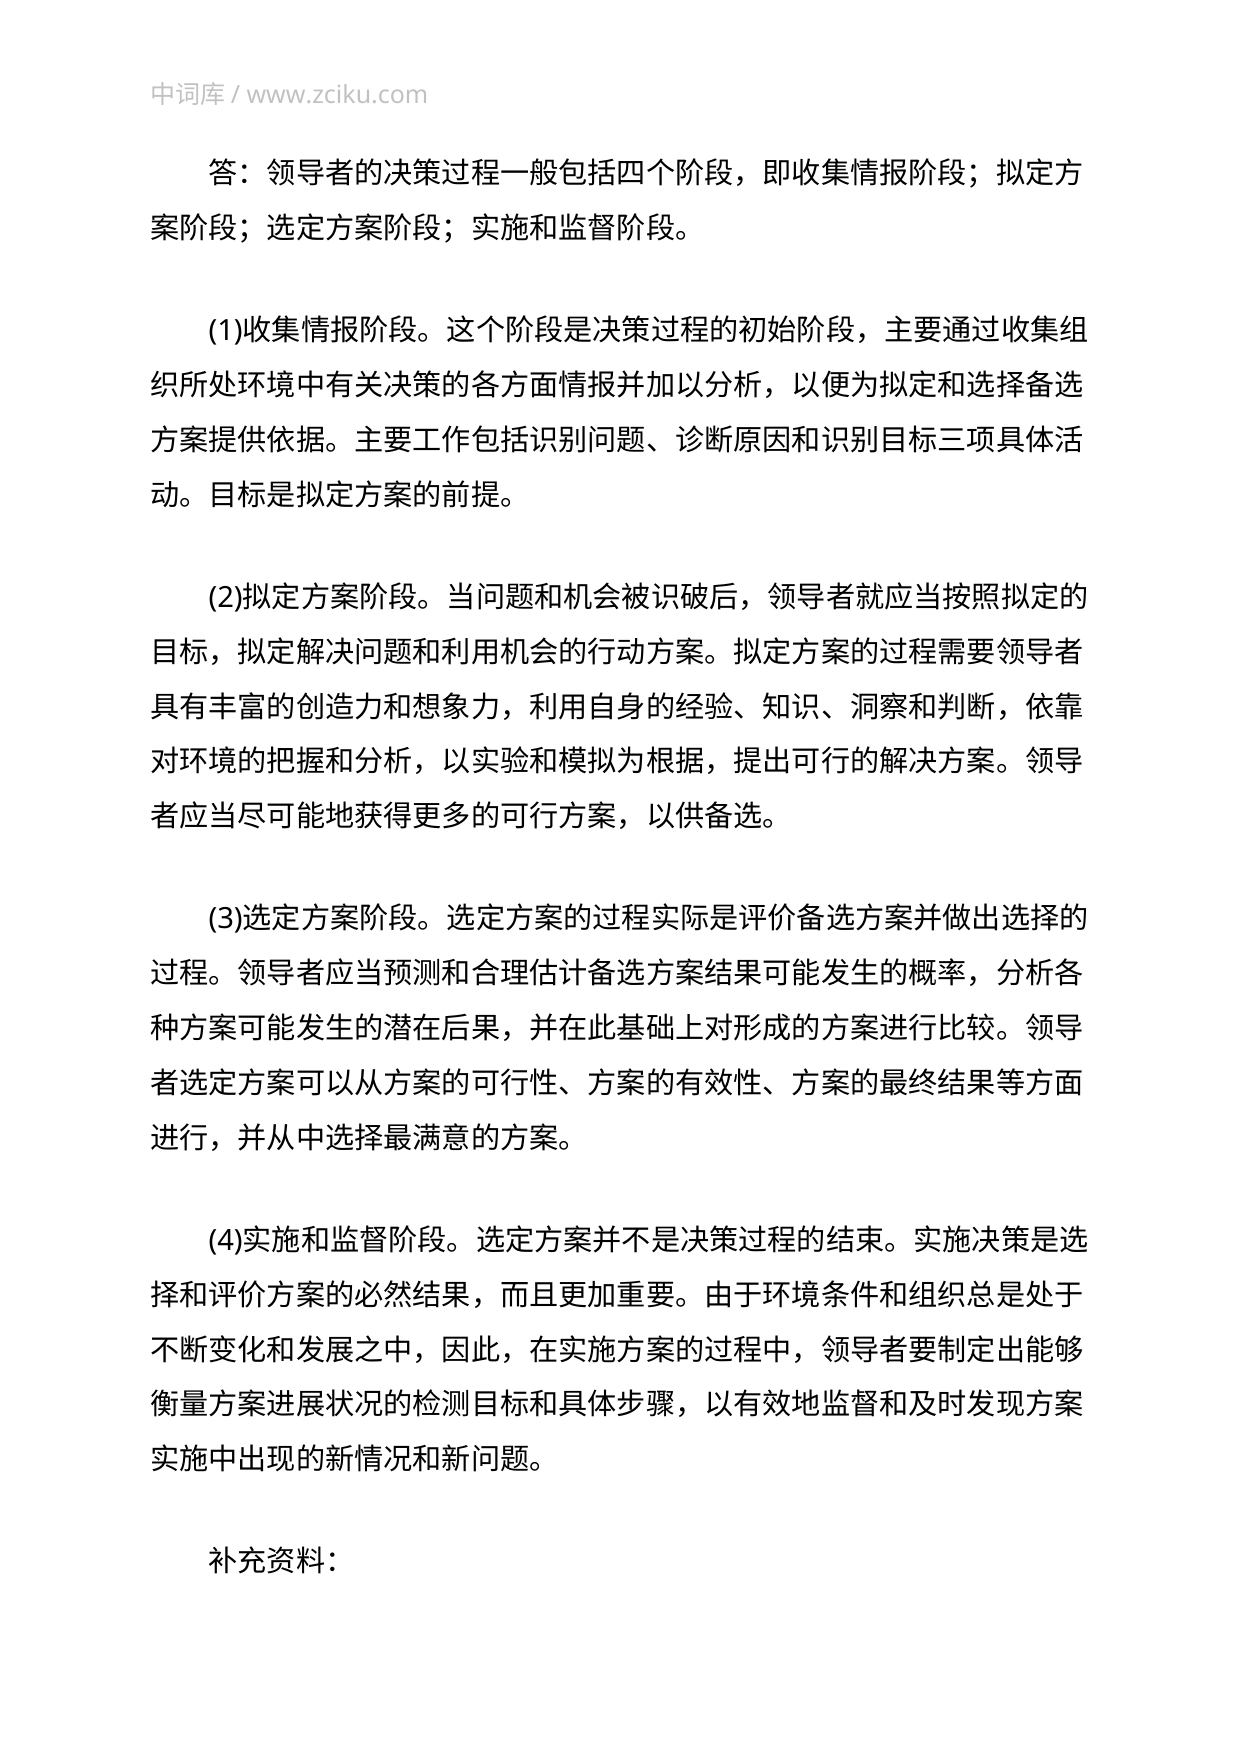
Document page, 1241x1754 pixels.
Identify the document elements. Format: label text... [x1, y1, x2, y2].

text (3)选定方案阶段。选定方案的过程实际是评价备选方案并做出选择的过程。领导者应当预测和合理估计备选方案结果可能发生的概率，分析各种方案可能发生的潜在后果，并在此基础上对形成的方案进行比较。领导者选定方案可以从方案的可行性、方案的有效性、方案的最终结果等方面进行，并从中选择最满意的方案。 [150, 895, 1090, 1157]
text (1)收集情报阶段。这个阶段是决策过程的初始阶段，主要通过收集组织所处环境中有关决策的各方面情报并加以分析，以便为拟定和选择备选方案提供依据。主要工作包括识别问题、诊断原因和识别目标三项具体活动。目标是拟定方案的前提。 [150, 307, 1090, 514]
text (2)拟定方案阶段。当问题和机会被识破后，领导者就应当按照拟定的目标，拟定解决问题和利用机会的行动方案。拟定方案的过程需要领导者具有丰富的创造力和想象力，利用自身的经验、知识、洞察和判断，依靠对环境的把握和分析，以实验和模拟为根据，提出可行的解决方案。领导者应当尽可能地获得更多的可行方案，以供备选。 [150, 573, 1090, 835]
text 答：领导者的决策过程一般包括四个阶段，即收集情报阶段；拟定方案阶段；选定方案阶段；实施和监督阶段。 [150, 150, 1090, 247]
text (4)实施和监督阶段。选定方案并不是决策过程的结束。实施决策是选择和评价方案的必然结果，而且更加重要。由于环境条件和组织总是处于不断变化和发展之中，因此，在实施方案的过程中，领导者要制定出能够衡量方案进展状况的检测目标和具体步骤，以有效地监督和及时发现方案实施中出现的新情况和新问题。 [150, 1216, 1090, 1478]
text 补充资料： [150, 1538, 1090, 1580]
